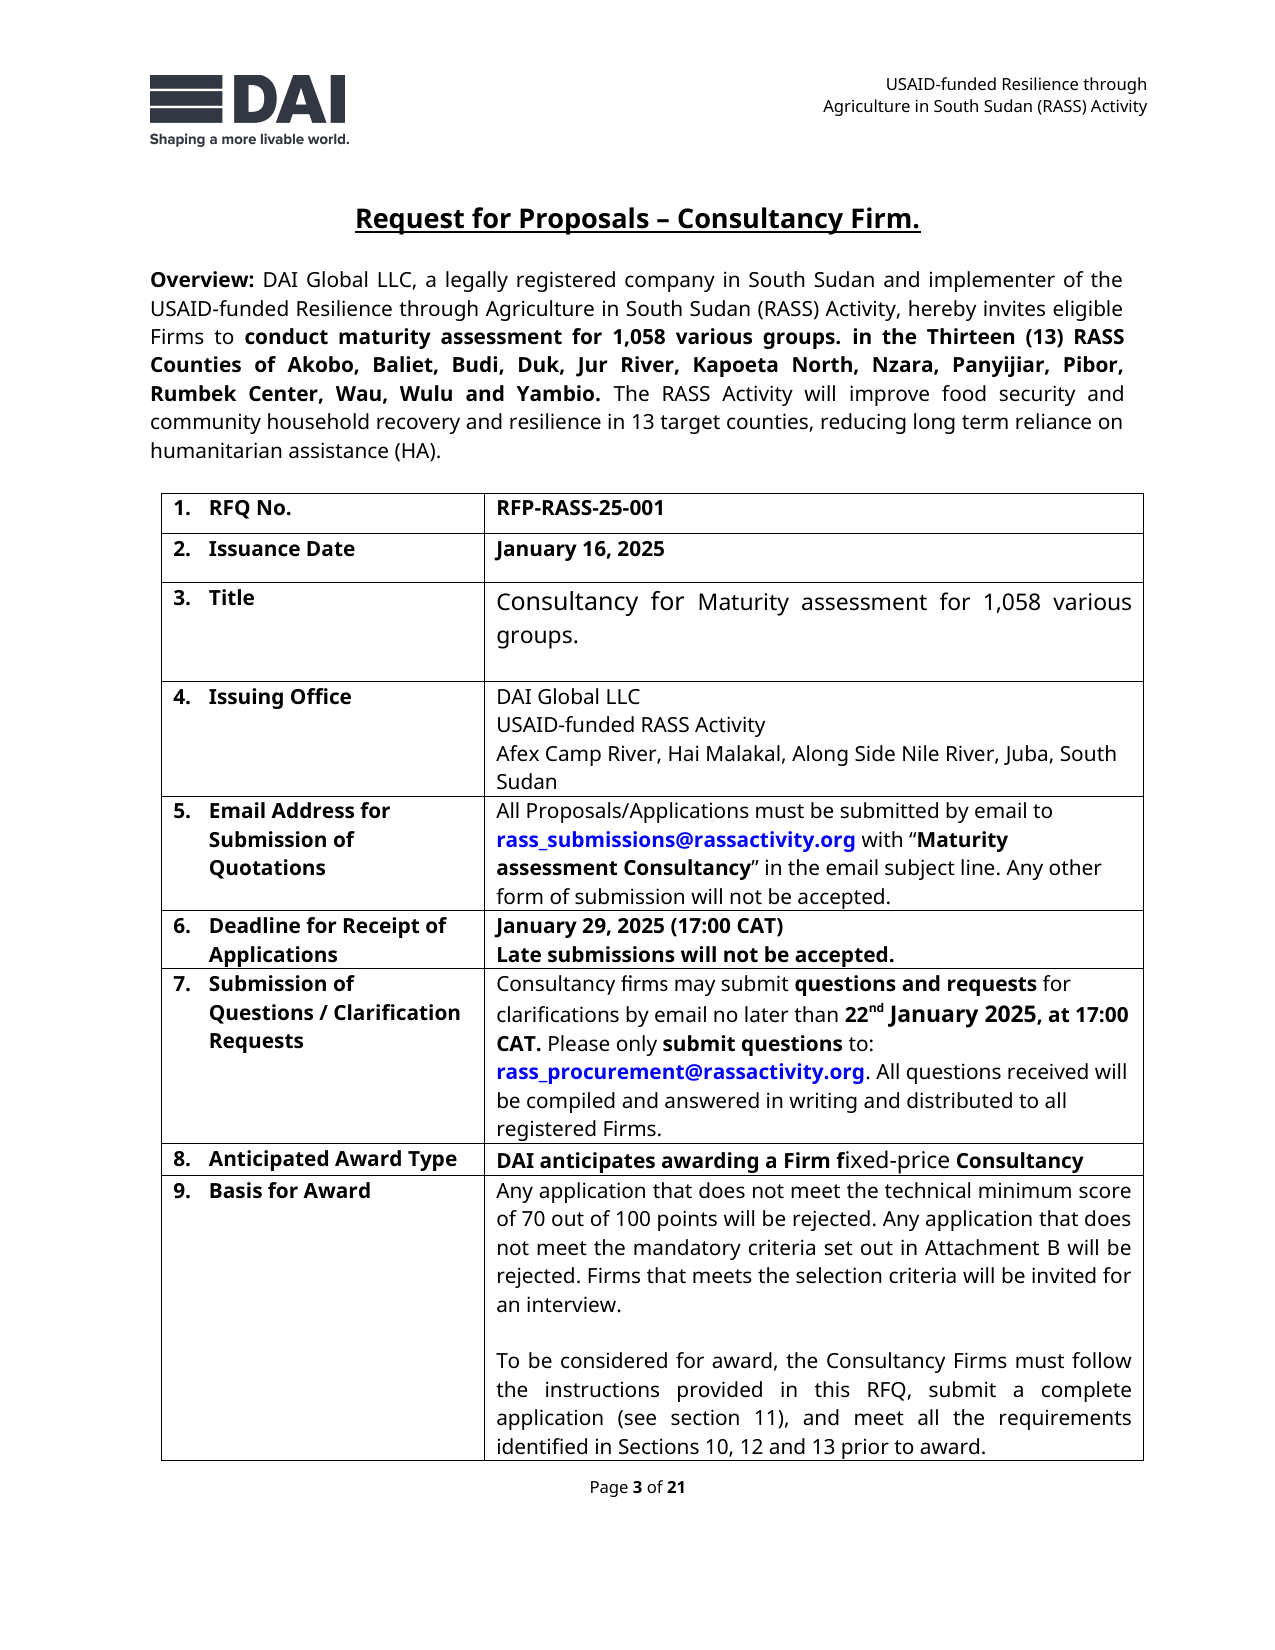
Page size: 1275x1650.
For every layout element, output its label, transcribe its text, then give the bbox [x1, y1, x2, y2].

table_cell Issuance Date [162, 534, 484, 582]
picture [150, 75, 349, 147]
table_cell DAI Global LLC USAID-funded RASS Activity Afex Camp River, Hai Malakal, Along Side Nile River, Juba, South Sudan [485, 682, 1143, 796]
table_header RFP-RASS-25-001 [485, 494, 1143, 533]
table_cell Issuing Office [162, 682, 484, 796]
table_cell All Proposals/Applications must be submitted by email to rass_submissions@rassactivity.org with “Maturity assessment Consultancy” in the email subject line. Any other form of submission will not be accepted. [485, 797, 1143, 910]
table_cell DAI anticipates awarding a Firm fixed-price Consultancy [485, 1144, 1143, 1175]
table_cell Anticipated Award Type [162, 1144, 484, 1175]
table_cell January 29, 2025 (17:00 CAT) Late submissions will not be accepted. [485, 911, 1143, 968]
table_cell Title [162, 583, 484, 681]
table_cell Basis for Award [162, 1176, 484, 1460]
table_cell Consultancy firms may submit questions and requests for clarifications by email no later than 22nd January 2025, at 17:00 CAT. Please only submit questions to: rass_procurement@rassactivity.org. All questions received will be compiled and answered in writing and distributed to all registered Firms. [485, 969, 1143, 1143]
text Overview: DAI Global LLC, a legally registered company in South Sudan and implementer of the USAID-funded Resilience through Agriculture in South Sudan (RASS) Activity, hereby invites eligible Firms to conduct maturity assessment for 1,058 various groups. in the Thirteen (13) RASS Counties of Akobo, Baliet, Budi, Duk, Jur River, Kapoeta North, Nzara, Panyijiar, Pibor, Rumbek Center, Wau, Wulu and Yambio. The RASS Activity will improve food security and community household recovery and resilience in 13 target counties, reducing long term reliance on humanitarian assistance (HA). [150, 265, 1125, 464]
subtitle Request for Proposals – Consultancy Firm. [150, 200, 1125, 237]
table_cell January 16, 2025 [485, 534, 1143, 582]
table_header RFQ No. [162, 494, 484, 533]
table_cell Consultancy for Maturity assessment for 1,058 various groups. [485, 583, 1143, 681]
table_cell Any application that does not meet the technical minimum score of 70 out of 100 points will be rejected. Any application that does not meet the mandatory criteria set out in Attachment B will be rejected. Firms that meets the selection criteria will be invited for an interview. To be considered for award, the Consultancy Firms must follow the instructions provided in this RFQ, submit a complete application (see section 11), and meet all the requirements identified in Sections 10, 12 and 13 prior to award. [485, 1176, 1143, 1460]
table_cell Submission of Questions / Clarification Requests [162, 969, 484, 1143]
table_cell Deadline for Receipt of Applications [162, 911, 484, 968]
table_cell Email Address for Submission of Quotations [162, 797, 484, 910]
